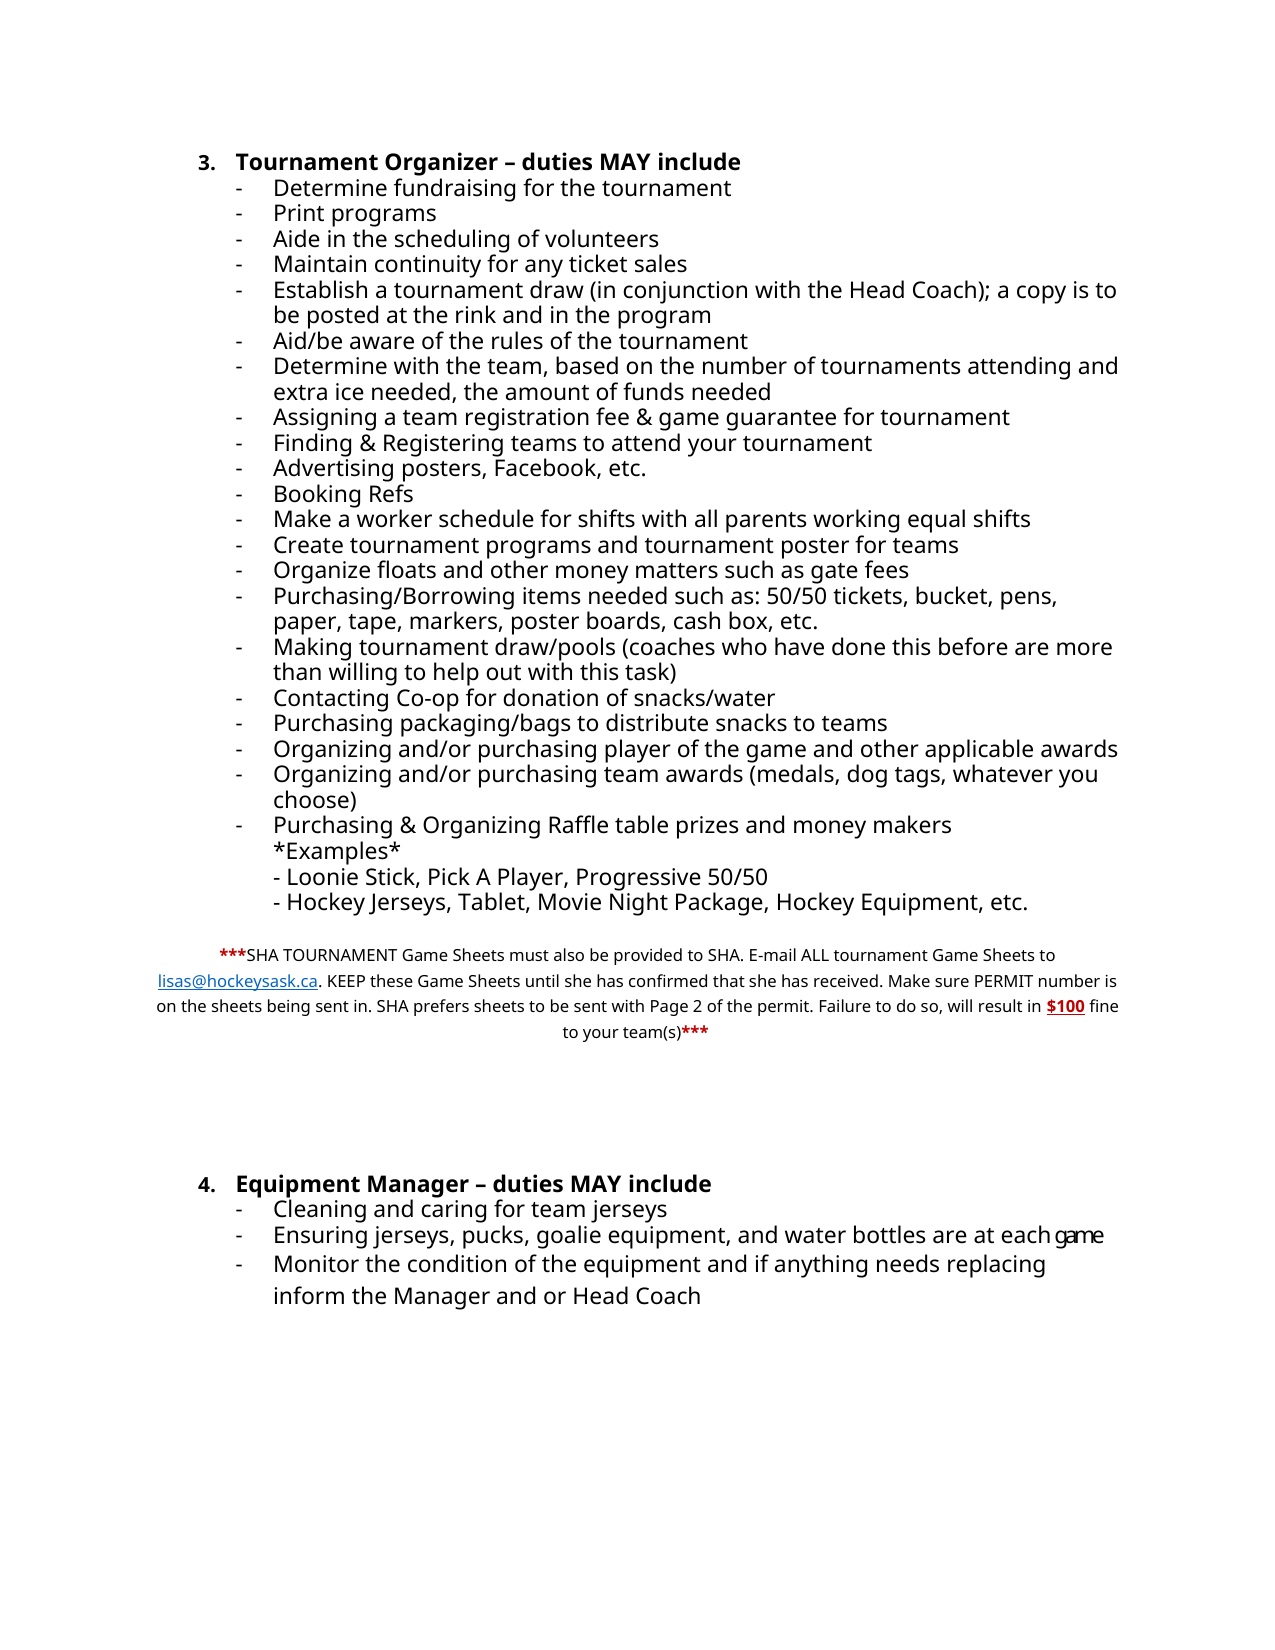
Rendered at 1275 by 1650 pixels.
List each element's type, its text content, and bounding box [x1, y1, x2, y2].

list Determine fundraising for the tournament [235, 176, 1125, 201]
list Assigning a team registration fee & game guarantee for tournament [235, 405, 1125, 431]
list *Examples* - Loonie Stick, Pick A Player, Progressive 50/50 - Hockey Jerseys, Tablet, Movie Night Package, Hockey Equipment, etc. [273, 839, 1125, 916]
list Equipment Manager – duties MAY include [198, 1172, 1125, 1197]
list Maintain continuity for any ticket sales [235, 252, 1125, 278]
list Purchasing/Borrowing items needed such as: 50/50 tickets, bucket, pens, paper, tape, markers, poster boards, cash box, etc. [235, 584, 1125, 635]
list Purchasing & Organizing Raffle table prizes and money makers [235, 813, 1125, 839]
list Cleaning and caring for team jerseys [235, 1197, 1125, 1223]
list Determine with the team, based on the number of tournaments attending and extra ice needed, the amount of funds needed [235, 354, 1125, 405]
list Organize floats and other money matters such as gate fees [235, 558, 1125, 584]
list Tournament Organizer – duties MAY include [198, 150, 1125, 176]
list Making tournament draw/pools (coaches who have done this before are more than willing to help out with this task) [235, 635, 1125, 686]
list Make a worker schedule for shifts with all parents working equal shifts [235, 507, 1125, 533]
list Organizing and/or purchasing player of the game and other applicable awards [235, 737, 1125, 762]
list Purchasing packaging/bags to distribute snacks to teams [235, 711, 1125, 737]
list Organizing and/or purchasing team awards (medals, dog tags, whatever you choose) [235, 762, 1125, 813]
list Ensuring jerseys, pucks, goalie equipment, and water bottles are at each game [235, 1223, 1125, 1248]
list Advertising posters, Facebook, etc. [235, 456, 1125, 482]
text ***SHA TOURNAMENT Game Sheets must also be provided to SHA. E-mail ALL tournament Game Sheets to lisas@hockeysask.ca. KEEP these Game Sheets until she has confirmed that she has received. Make sure PERMIT number is on the sheets being sent in. SHA prefers sheets to be sent with Page 2 of the permit. Failure to do so, will result in $100 fine to your team(s)*** [150, 941, 1125, 1094]
list Aide in the scheduling of volunteers [235, 227, 1125, 252]
list Finding & Registering teams to attend your tournament [235, 431, 1125, 456]
list Monitor the condition of the equipment and if anything needs replacing inform the Manager and or Head Coach [235, 1248, 1112, 1311]
list Print programs [235, 201, 1125, 227]
list Contacting Co-op for donation of snacks/water [235, 686, 1125, 711]
list Aid/be aware of the rules of the tournament [235, 329, 1125, 354]
list Create tournament programs and tournament poster for teams [235, 533, 1125, 558]
list Establish a tournament draw (in conjunction with the Head Coach); a copy is to be posted at the rink and in the program [235, 278, 1125, 329]
list Booking Refs [235, 482, 1125, 507]
